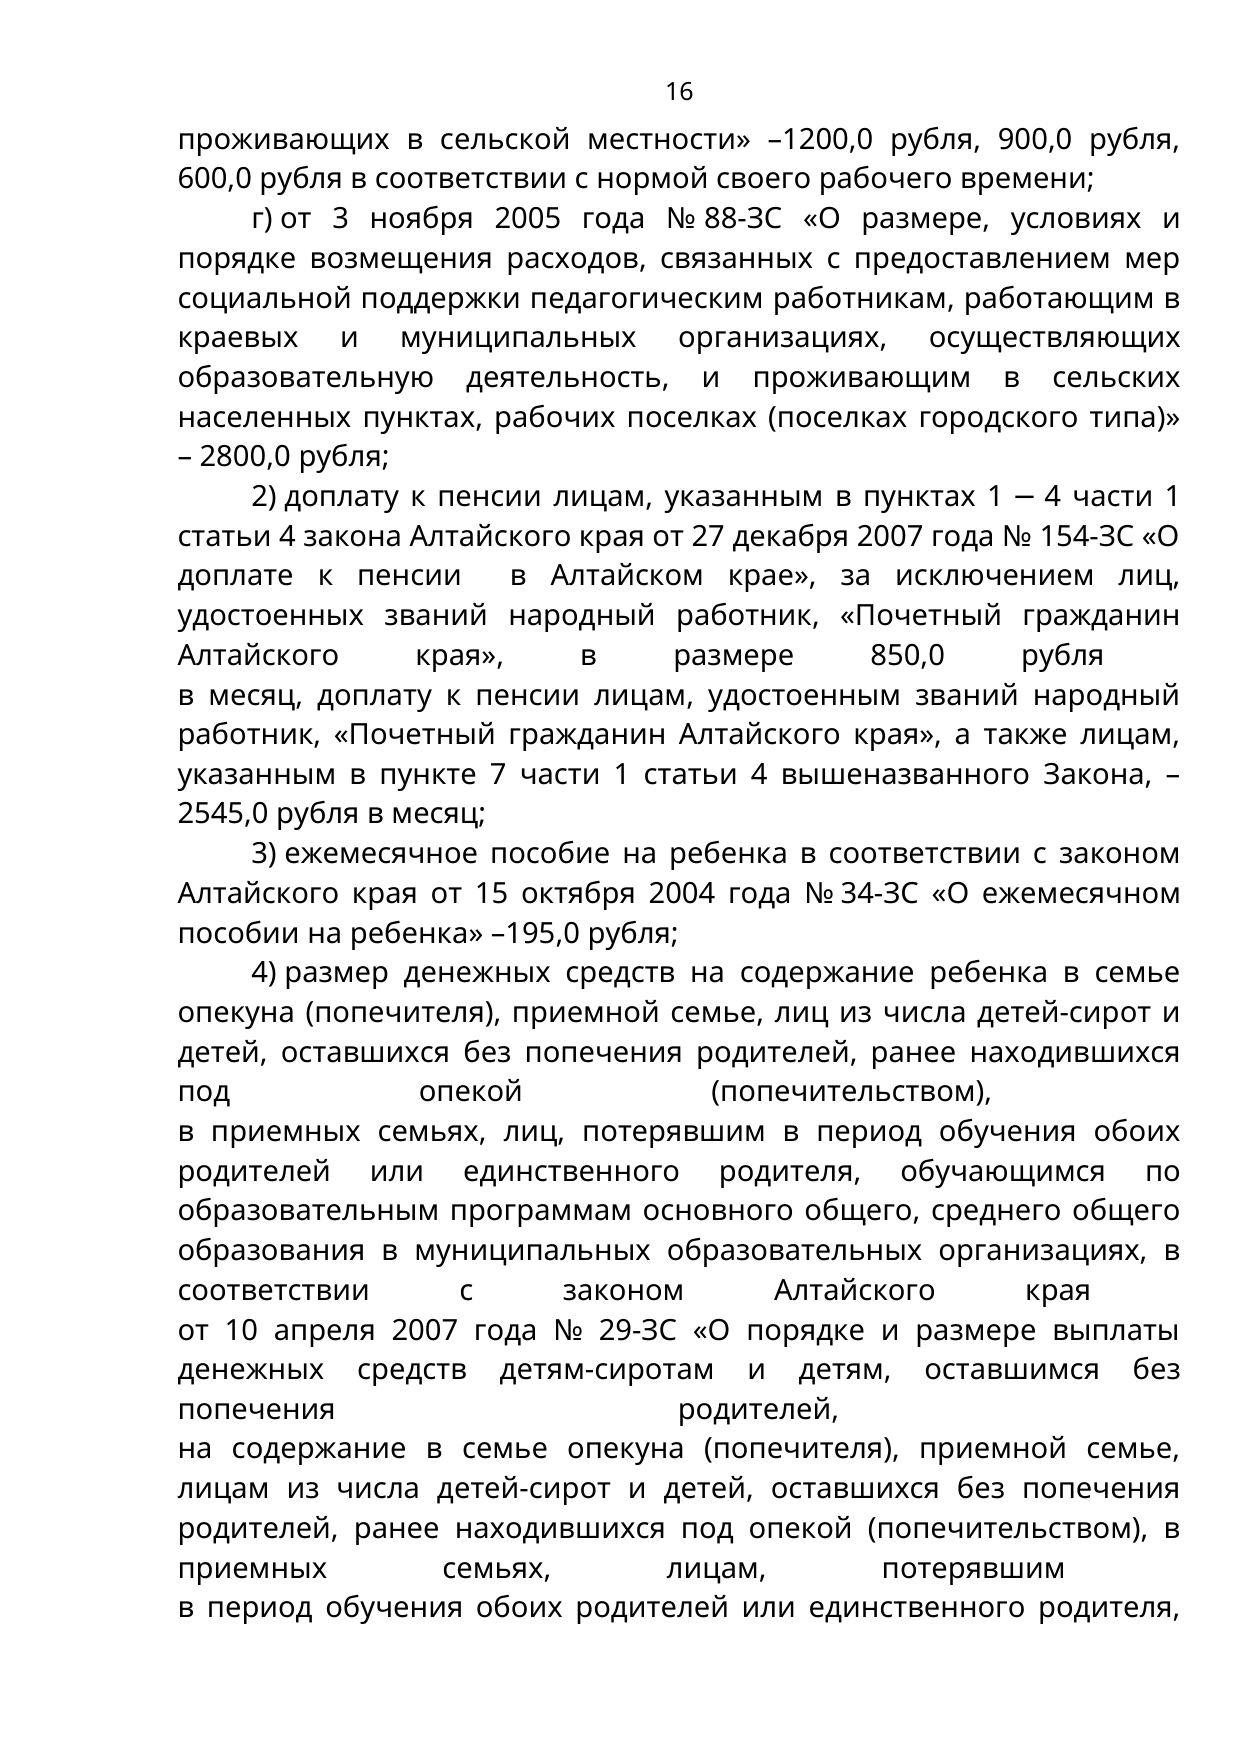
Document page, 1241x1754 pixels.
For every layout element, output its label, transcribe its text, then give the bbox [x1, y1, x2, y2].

text 2) доплату к пенсии лицам, указанным в пунктах 1 − 4 части 1 статьи 4 закона Алтайского края от 27 декабря 2007 года № 154-ЗС «О доплате к пенсии в Алтайском крае», за исключением лиц, удостоенных званий народный работник, «Почетный гражданин Алтайского края», в размере 850,0 рубля в месяц, доплату к пенсии лицам, удостоенным званий народный работник, «Почетный гражданин Алтайского края», а также лицам, указанным в пункте 7 части 1 статьи 4 вышеназванного Закона, – 2545,0 рубля в месяц; [177, 475, 1181, 832]
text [177, 952, 1181, 1626]
text 3) ежемесячное пособие на ребенка в соответствии с законом Алтайского края от 15 октября 2004 года № 34-ЗС «О ежемесячном пособии на ребенка» –195,0 рубля; [177, 832, 1181, 952]
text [177, 118, 1181, 197]
text г) от 3 ноября 2005 года № 88-ЗС «О размере, условиях и порядке возмещения расходов, связанных с предоставлением мер социальной поддержки педагогическим работникам, работающим в краевых и муниципальных организациях, осуществляющих образовательную деятельность, и проживающим в сельских населенных пунктах, рабочих поселках (поселках городского типа)» – 2800,0 рубля; [177, 197, 1181, 475]
